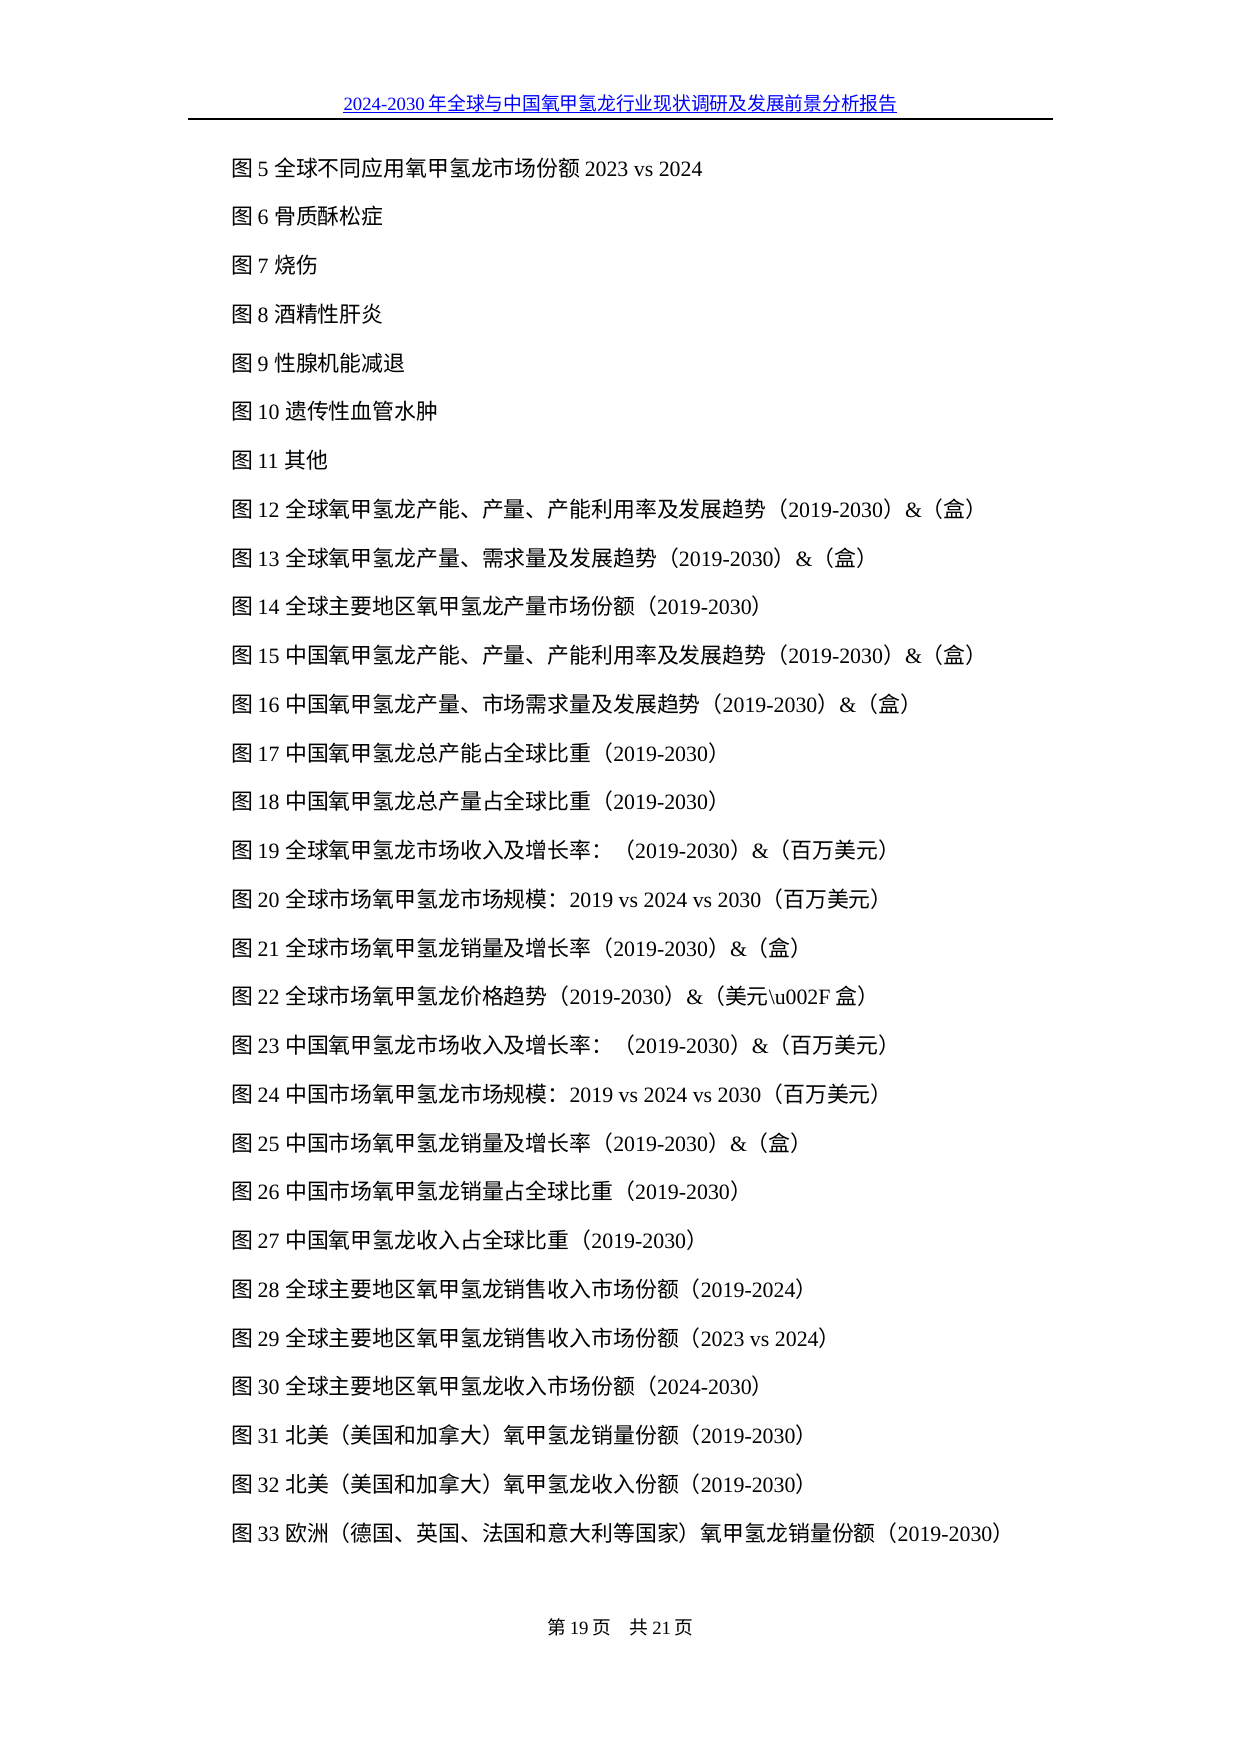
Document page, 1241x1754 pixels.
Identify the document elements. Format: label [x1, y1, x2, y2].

text [187, 150, 1053, 1548]
